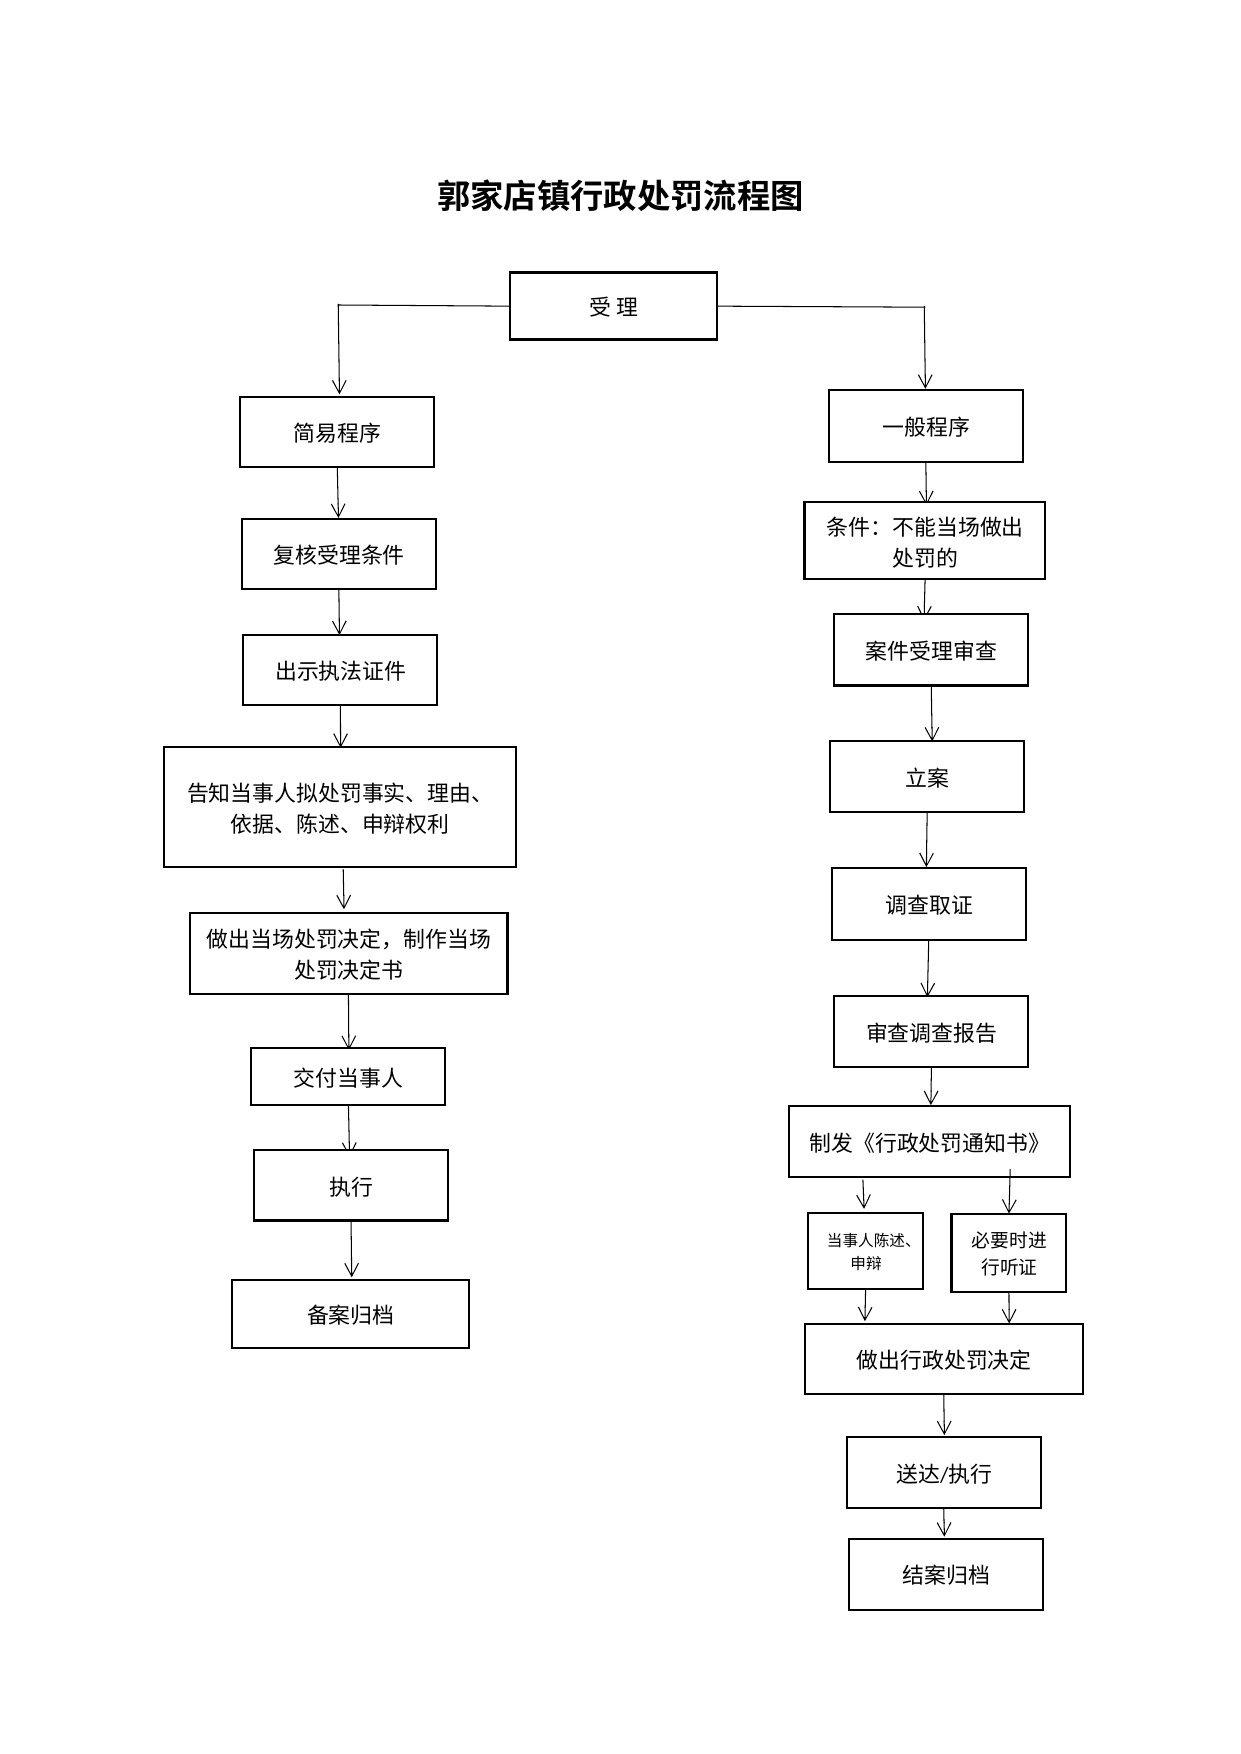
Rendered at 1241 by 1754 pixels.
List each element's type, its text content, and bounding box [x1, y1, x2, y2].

text 郭家店镇行政处罚流程图 [187, 162, 1053, 227]
